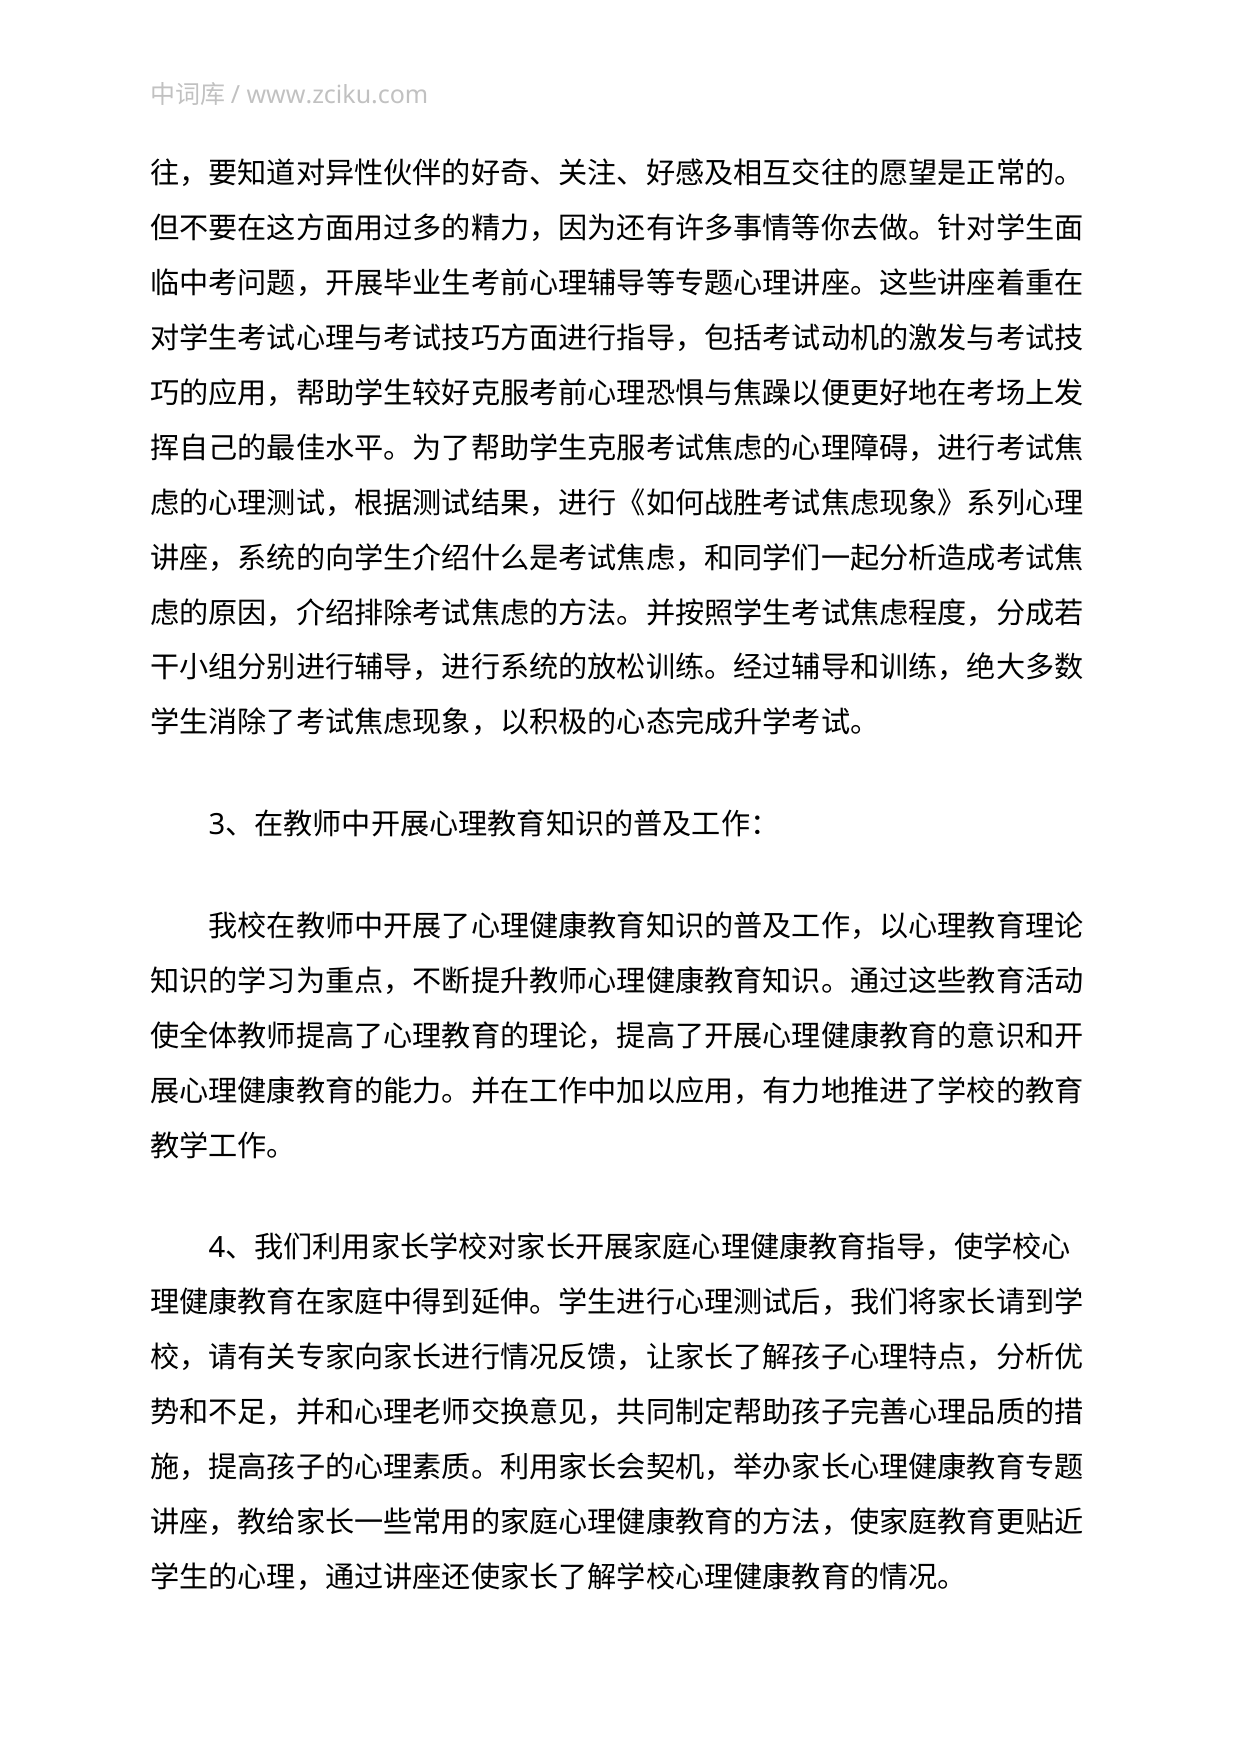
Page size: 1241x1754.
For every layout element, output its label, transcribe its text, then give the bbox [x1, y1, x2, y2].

text 我校在教师中开展了心理健康教育知识的普及工作，以心理教育理论知识的学习为重点，不断提升教师心理健康教育知识。通过这些教育活动使全体教师提高了心理教育的理论，提高了开展心理健康教育的意识和开展心理健康教育的能力。并在工作中加以应用，有力地推进了学校的教育教学工作。 [150, 903, 1090, 1164]
text 4、我们利用家长学校对家长开展家庭心理健康教育指导，使学校心理健康教育在家庭中得到延伸。学生进行心理测试后，我们将家长请到学校，请有关专家向家长进行情况反馈，让家长了解孩子心理特点，分析优势和不足，并和心理老师交换意见，共同制定帮助孩子完善心理品质的措施，提高孩子的心理素质。利用家长会契机，举办家长心理健康教育专题讲座，教给家长一些常用的家庭心理健康教育的方法，使家庭教育更贴近学生的心理，通过讲座还使家长了解学校心理健康教育的情况。 [150, 1224, 1090, 1596]
text 3、在教师中开展心理教育知识的普及工作： [150, 801, 1090, 843]
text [150, 150, 1090, 741]
